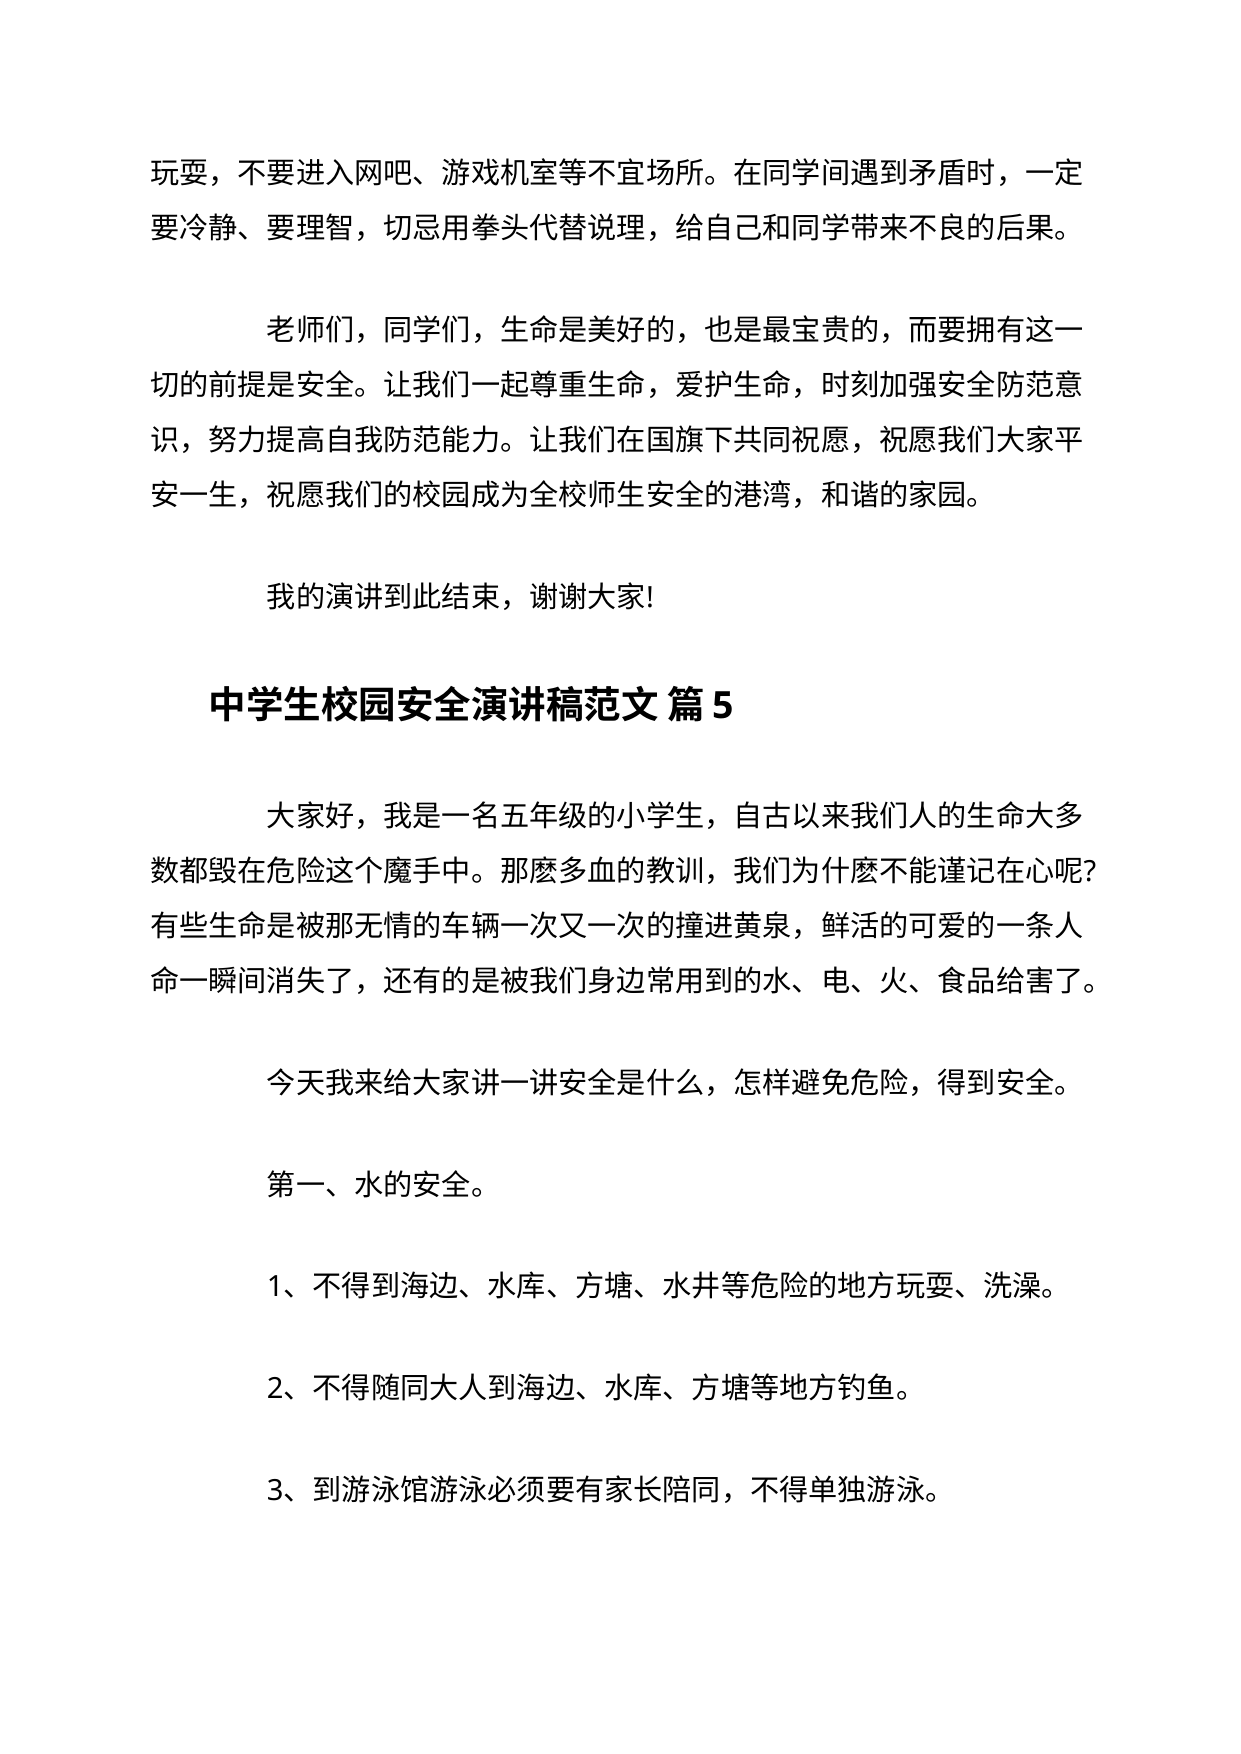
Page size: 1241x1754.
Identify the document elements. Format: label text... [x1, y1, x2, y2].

text 第一、水的安全。 [150, 1161, 1090, 1203]
text 中学生校园安全演讲稿范文 篇5 [150, 675, 1090, 729]
text 老师们，同学们，生命是美好的，也是最宝贵的，而要拥有这一切的前提是安全。让我们一起尊重生命，爱护生命，时刻加强安全防范意识，努力提高自我防范能力。让我们在国旗下共同祝愿，祝愿我们大家平安一生，祝愿我们的校园成为全校师生安全的港湾，和谐的家园。 [150, 307, 1090, 514]
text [150, 150, 1090, 247]
text 2、不得随同大人到海边、水库、方塘等地方钓鱼。 [150, 1365, 1090, 1407]
text 今天我来给大家讲一讲安全是什么，怎样避免危险，得到安全。 [150, 1059, 1090, 1102]
text 1、不得到海边、水库、方塘、水井等危险的地方玩耍、洗澡。 [150, 1263, 1090, 1305]
text 我的演讲到此结束，谢谢大家! [150, 573, 1090, 616]
text 3、到游泳馆游泳必须要有家长陪同，不得单独游泳。 [150, 1467, 1090, 1509]
text 大家好，我是一名五年级的小学生，自古以来我们人的生命大多数都毁在危险这个魔手中。那麽多血的教训，我们为什麽不能谨记在心呢?有些生命是被那无情的车辆一次又一次的撞进黄泉，鲜活的可爱的一条人命一瞬间消失了，还有的是被我们身边常用到的水、电、火、食品给害了。 [150, 793, 1090, 1000]
